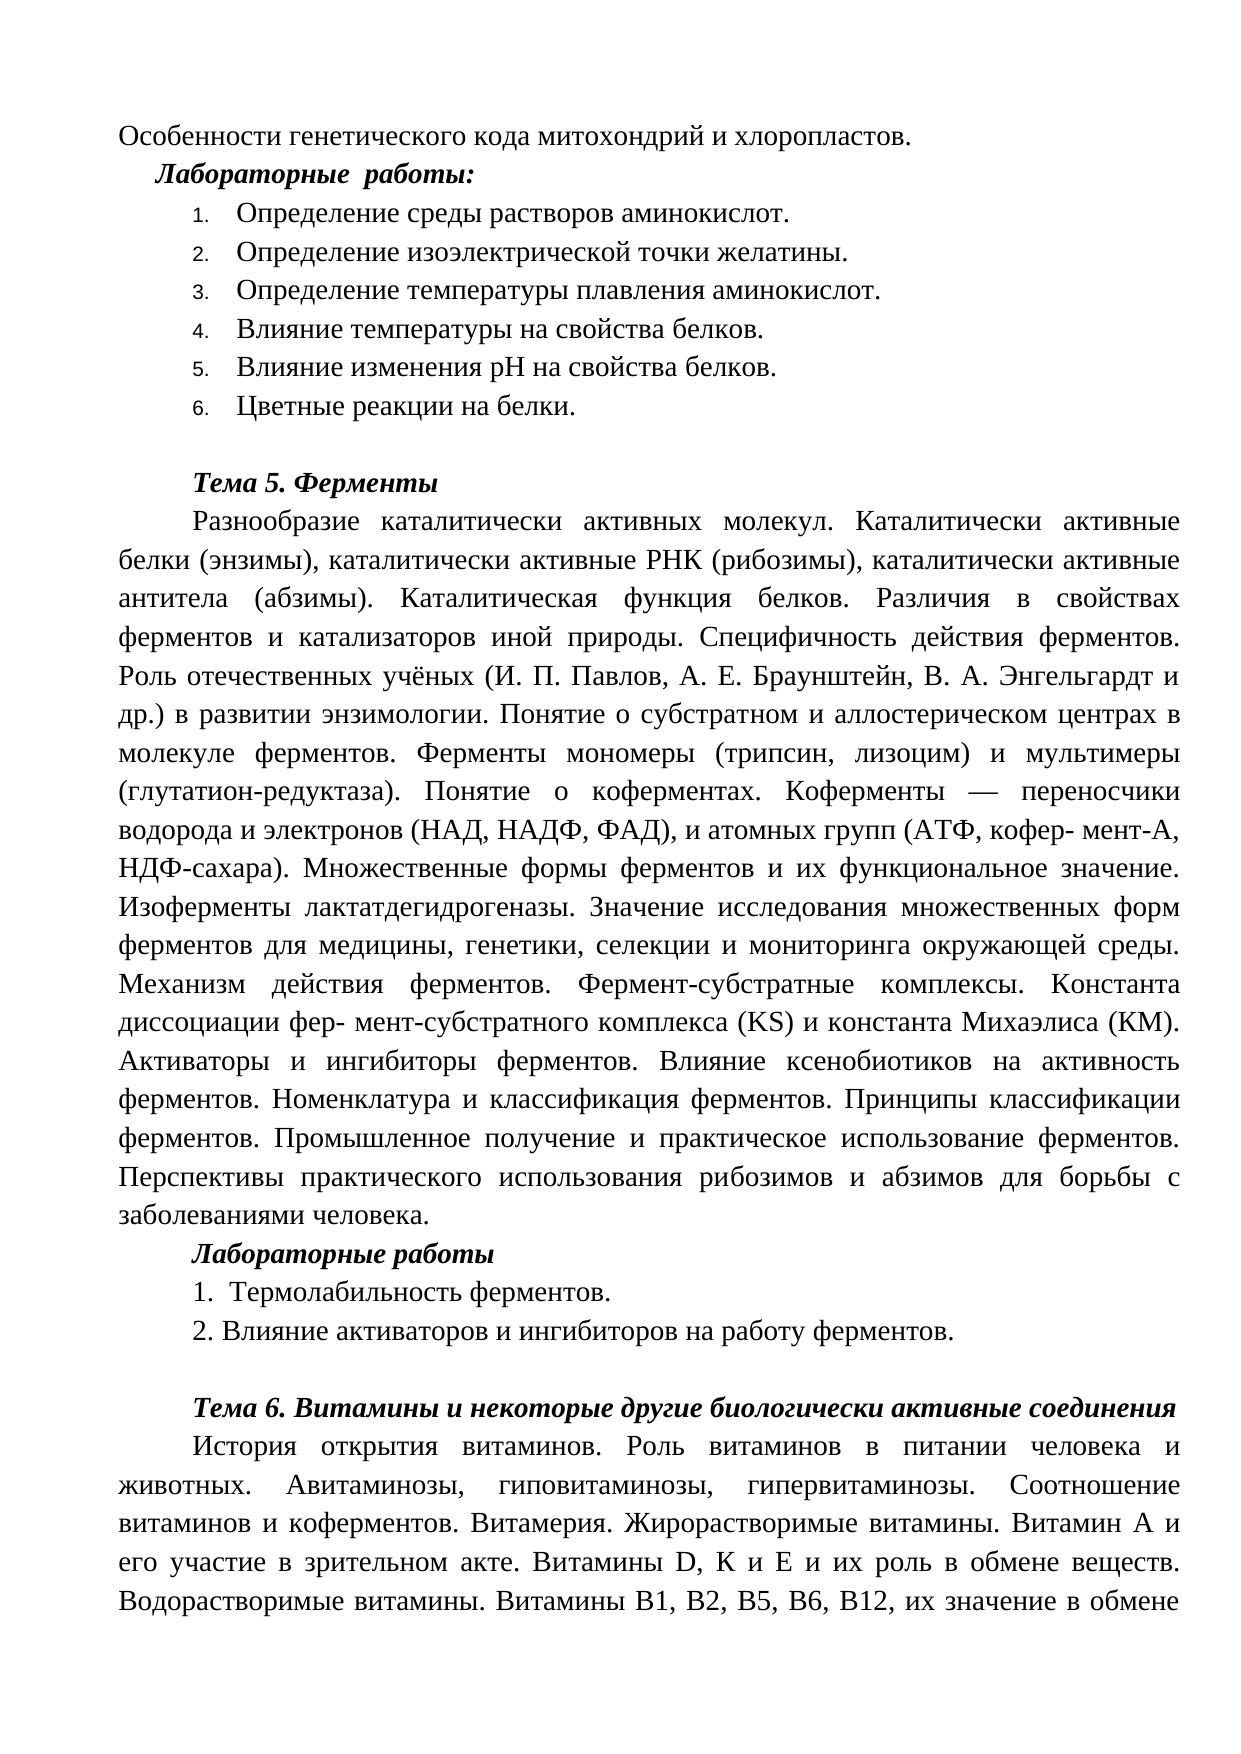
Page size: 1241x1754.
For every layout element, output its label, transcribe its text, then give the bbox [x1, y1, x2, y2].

list Определение температуры плавления аминокислот. [118, 272, 1181, 306]
list Влияние активаторов и ингибиторов на работу ферментов. [118, 1313, 1181, 1346]
list Цветные реакции на белки. [118, 388, 1181, 421]
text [118, 118, 1181, 152]
text Лабораторные работы [118, 1236, 1181, 1269]
text Тема 6. Витамины и некоторые другие биологически активные соединения [118, 1390, 1181, 1423]
list Влияние изменения рН на свойства белков. [118, 349, 1181, 383]
text Тема 5. Ферменты [118, 465, 1181, 498]
text Разнообразие каталитически активных молекул. Каталитически активные белки (энзимы), каталитически активные РНК (рибозимы), каталитически активные антитела (абзимы). Каталитическая функция белков. Различия в свойствах ферментов и катализаторов иной природы. Специфичность действия ферментов. Роль отечественных учёных (И. П. Павлов, А. Е. Браунштейн, В. А. Энгельгардт и др.) в развитии энзимологии. Понятие о субстратном и аллостерическом центрах в молекуле ферментов. Ферменты мономеры (трипсин, лизоцим) и мультимеры (глутатион-редуктаза). Понятие о коферментах. Коферменты — переносчики водорода и электронов (НАД, НАДФ, ФАД), и атомных групп (АТФ, кофер- мент-А, НДФ-сахара). Множественные формы ферментов и их функциональное значение. Изоферменты лактатдегидрогеназы. Значение исследования множественных форм ферментов для медицины, генетики, селекции и мониторинга окружающей среды. Механизм действия ферментов. Фермент-субстратные комплексы. Константа диссоциации фер- мент-субстратного комплекса (KS) и константа Михаэлиса (КМ). Активаторы и ингибиторы ферментов. Влияние ксенобиотиков на активность ферментов. Номенклатура и классификация ферментов. Принципы классификации ферментов. Промышленное получение и практическое использование ферментов. Перспективы практического использования рибозимов и абзимов для борьбы с заболеваниями человека. [118, 503, 1181, 1231]
list Определение среды растворов аминокислот. [118, 195, 1181, 229]
list Влияние температуры на свойства белков. [118, 311, 1181, 344]
list Определение изоэлектрической точки желатины. [118, 234, 1181, 267]
text Лабораторные работы: [118, 157, 1181, 190]
list Термолабильность ферментов. [118, 1274, 1181, 1308]
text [118, 1428, 1181, 1616]
